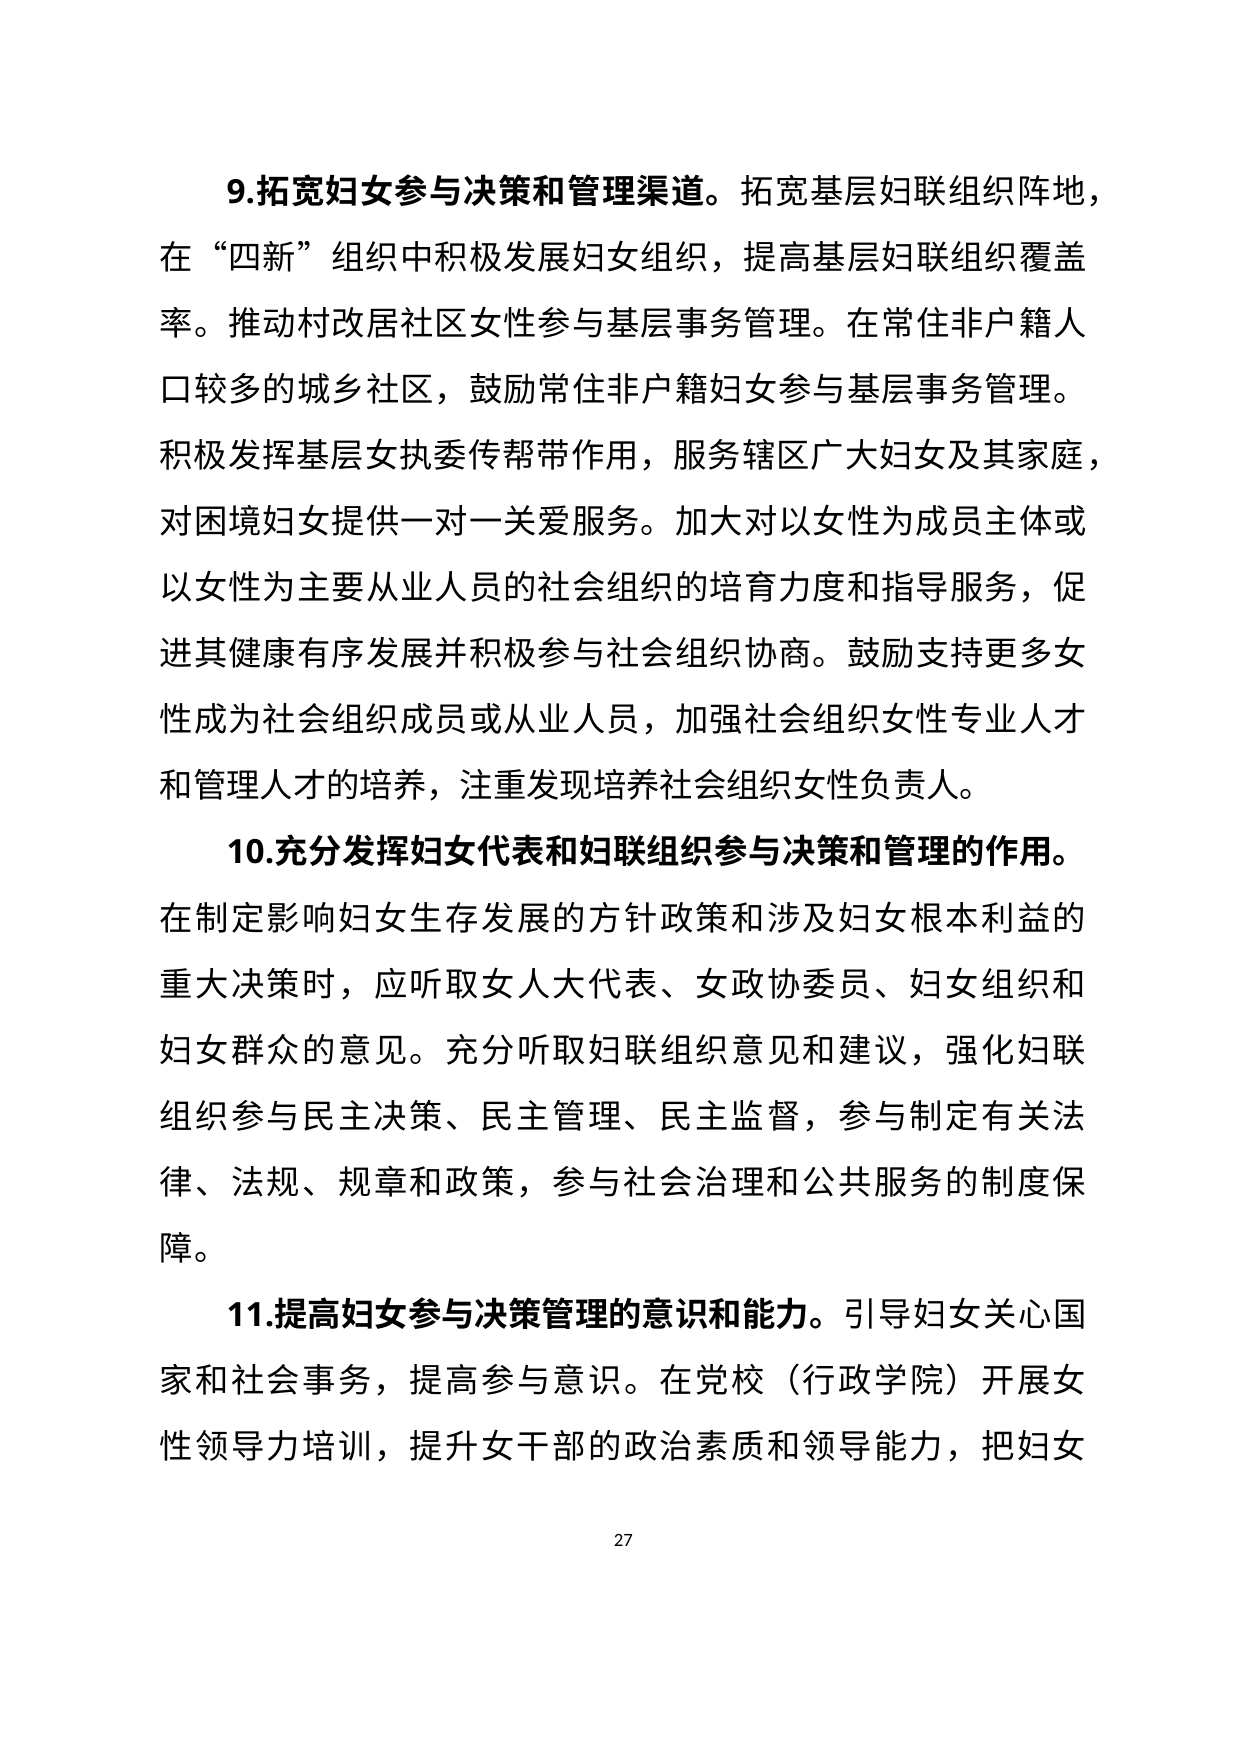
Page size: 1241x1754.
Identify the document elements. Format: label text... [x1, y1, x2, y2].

text 10.充分发挥妇女代表和妇联组织参与决策和管理的作用。在制定影响妇女生存发展的方针政策和涉及妇女根本利益的重大决策时，应听取女人大代表、女政协委员、妇女组织和妇女群众的意见。充分听取妇联组织意见和建议，强化妇联组织参与民主决策、民主管理、民主监督，参与制定有关法律、法规、规章和政策，参与社会治理和公共服务的制度保障。 [159, 816, 1087, 1279]
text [159, 1279, 1087, 1477]
text 9.拓宽妇女参与决策和管理渠道。拓宽基层妇联组织阵地，在“四新”组织中积极发展妇女组织，提高基层妇联组织覆盖率。推动村改居社区女性参与基层事务管理。在常住非户籍人口较多的城乡社区，鼓励常住非户籍妇女参与基层事务管理。积极发挥基层女执委传帮带作用，服务辖区广大妇女及其家庭，对困境妇女提供一对一关爱服务。加大对以女性为成员主体或以女性为主要从业人员的社会组织的培育力度和指导服务，促进其健康有序发展并积极参与社会组织协商。鼓励支持更多女性成为社会组织成员或从业人员，加强社会组织女性专业人才和管理人才的培养，注重发现培养社会组织女性负责人。 [159, 156, 1087, 816]
